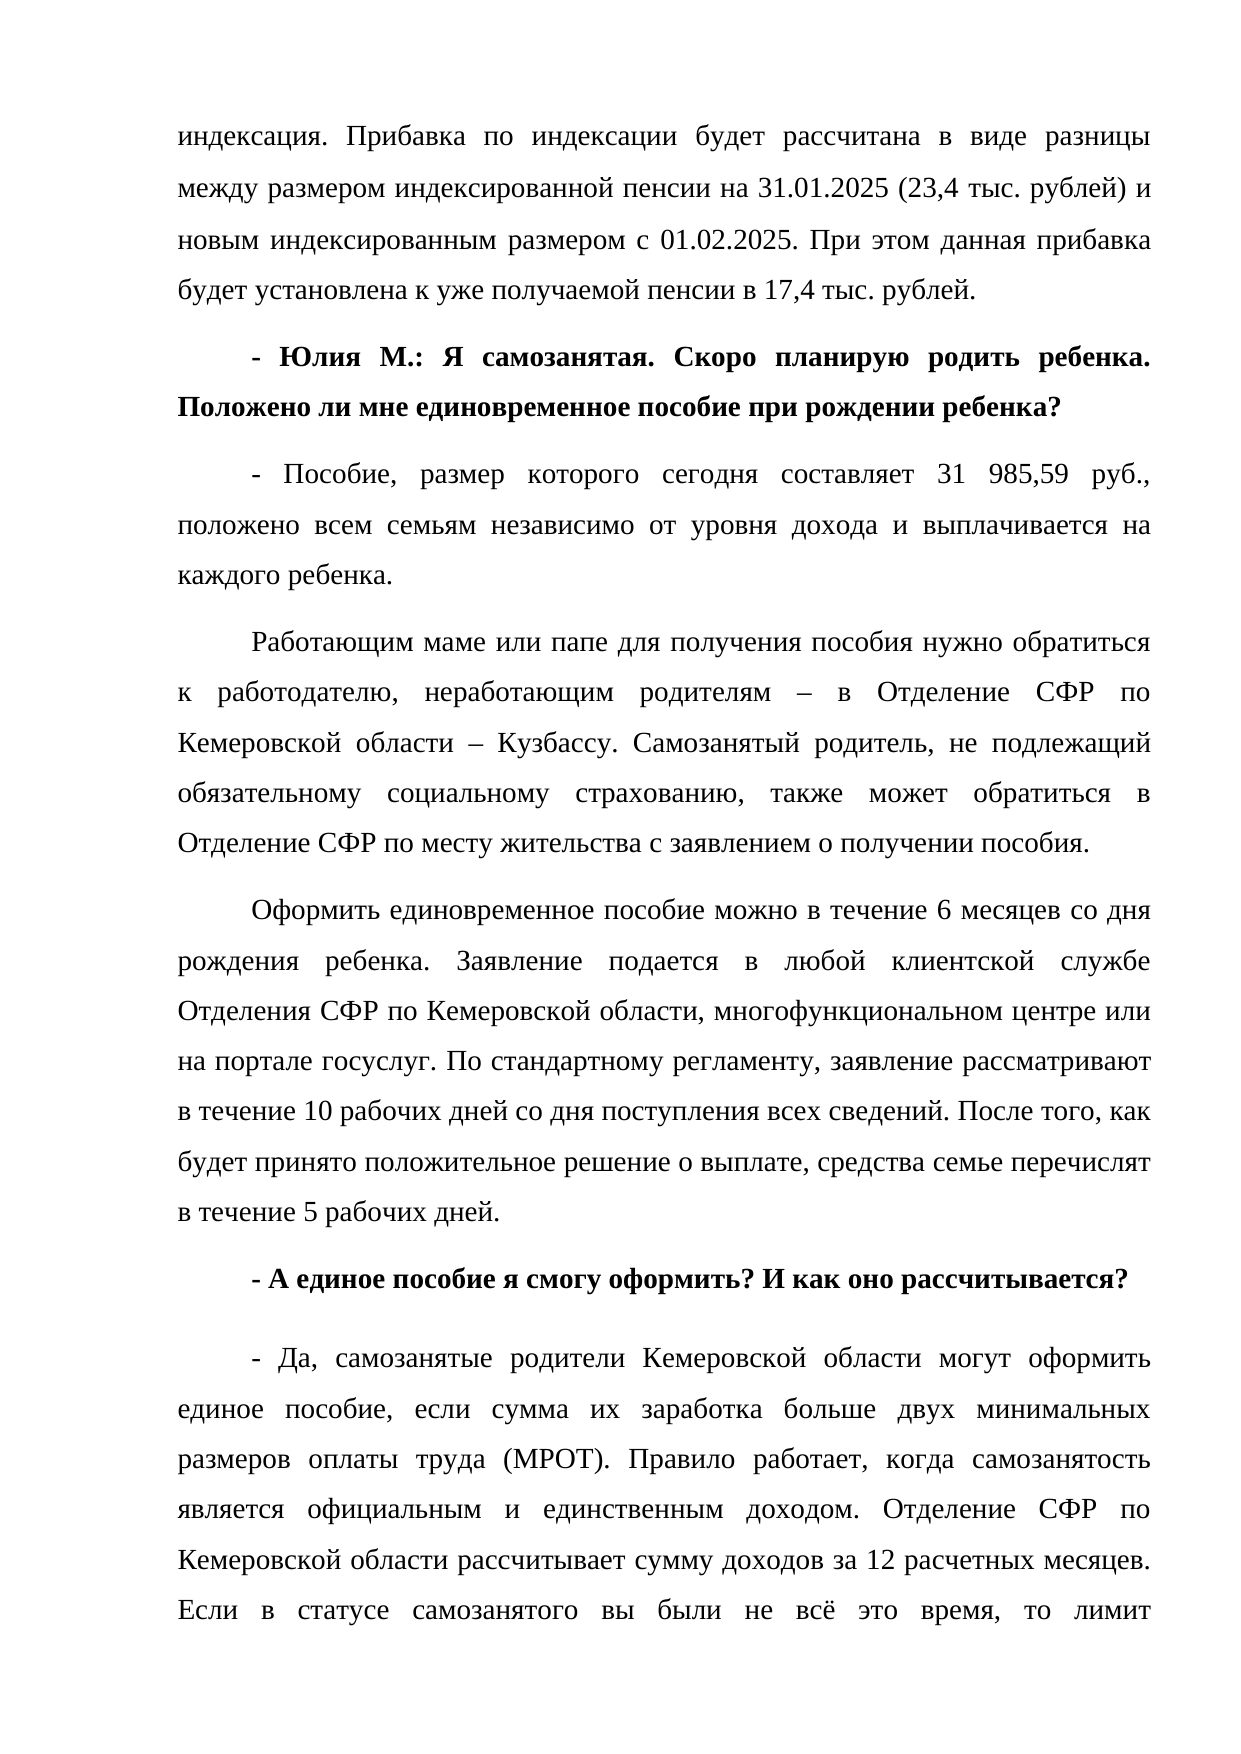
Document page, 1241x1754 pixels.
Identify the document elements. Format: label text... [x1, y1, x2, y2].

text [177, 152, 1152, 222]
text Работающим маме или папе для получения пособия нужно обратиться к работодателю, неработающим родителям – в Отделение СФР по Кемеровской области – Кузбассу. Самозанятый родитель, не подлежащий обязательному социальному страхованию, также может обратиться в Отделение СФР по месту жительства с заявлением о получении пособия. [177, 624, 1152, 859]
text - Юлия М.: Я самозанятая. Скоро планирую родить ребенка. Положено ли мне единовременное пособие при рождении ребенка? [177, 339, 1152, 423]
text - А единое пособие я смогу оформить? И как оно рассчитывается? [177, 1261, 1152, 1295]
text Оформить единовременное пособие можно в течение 6 месяцев со дня рождения ребенка. Заявление подается в любой клиентской службе Отделения СФР по Кемеровской области, многофункциональном центре или на портале госуслуг. По стандартному регламенту, заявление рассматривают в течение 10 рабочих дней со дня поступления всех сведений. После того, как будет принято положительное решение о выплате, средства семье перечислят в течение 5 рабочих дней. [177, 892, 1152, 1228]
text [177, 1341, 1152, 1626]
text - Пособие, размер которого сегодня составляет 31 985,59 руб., положено всем семьям независимо от уровня дохода и выплачивается на каждого ребенка. [177, 456, 1152, 591]
